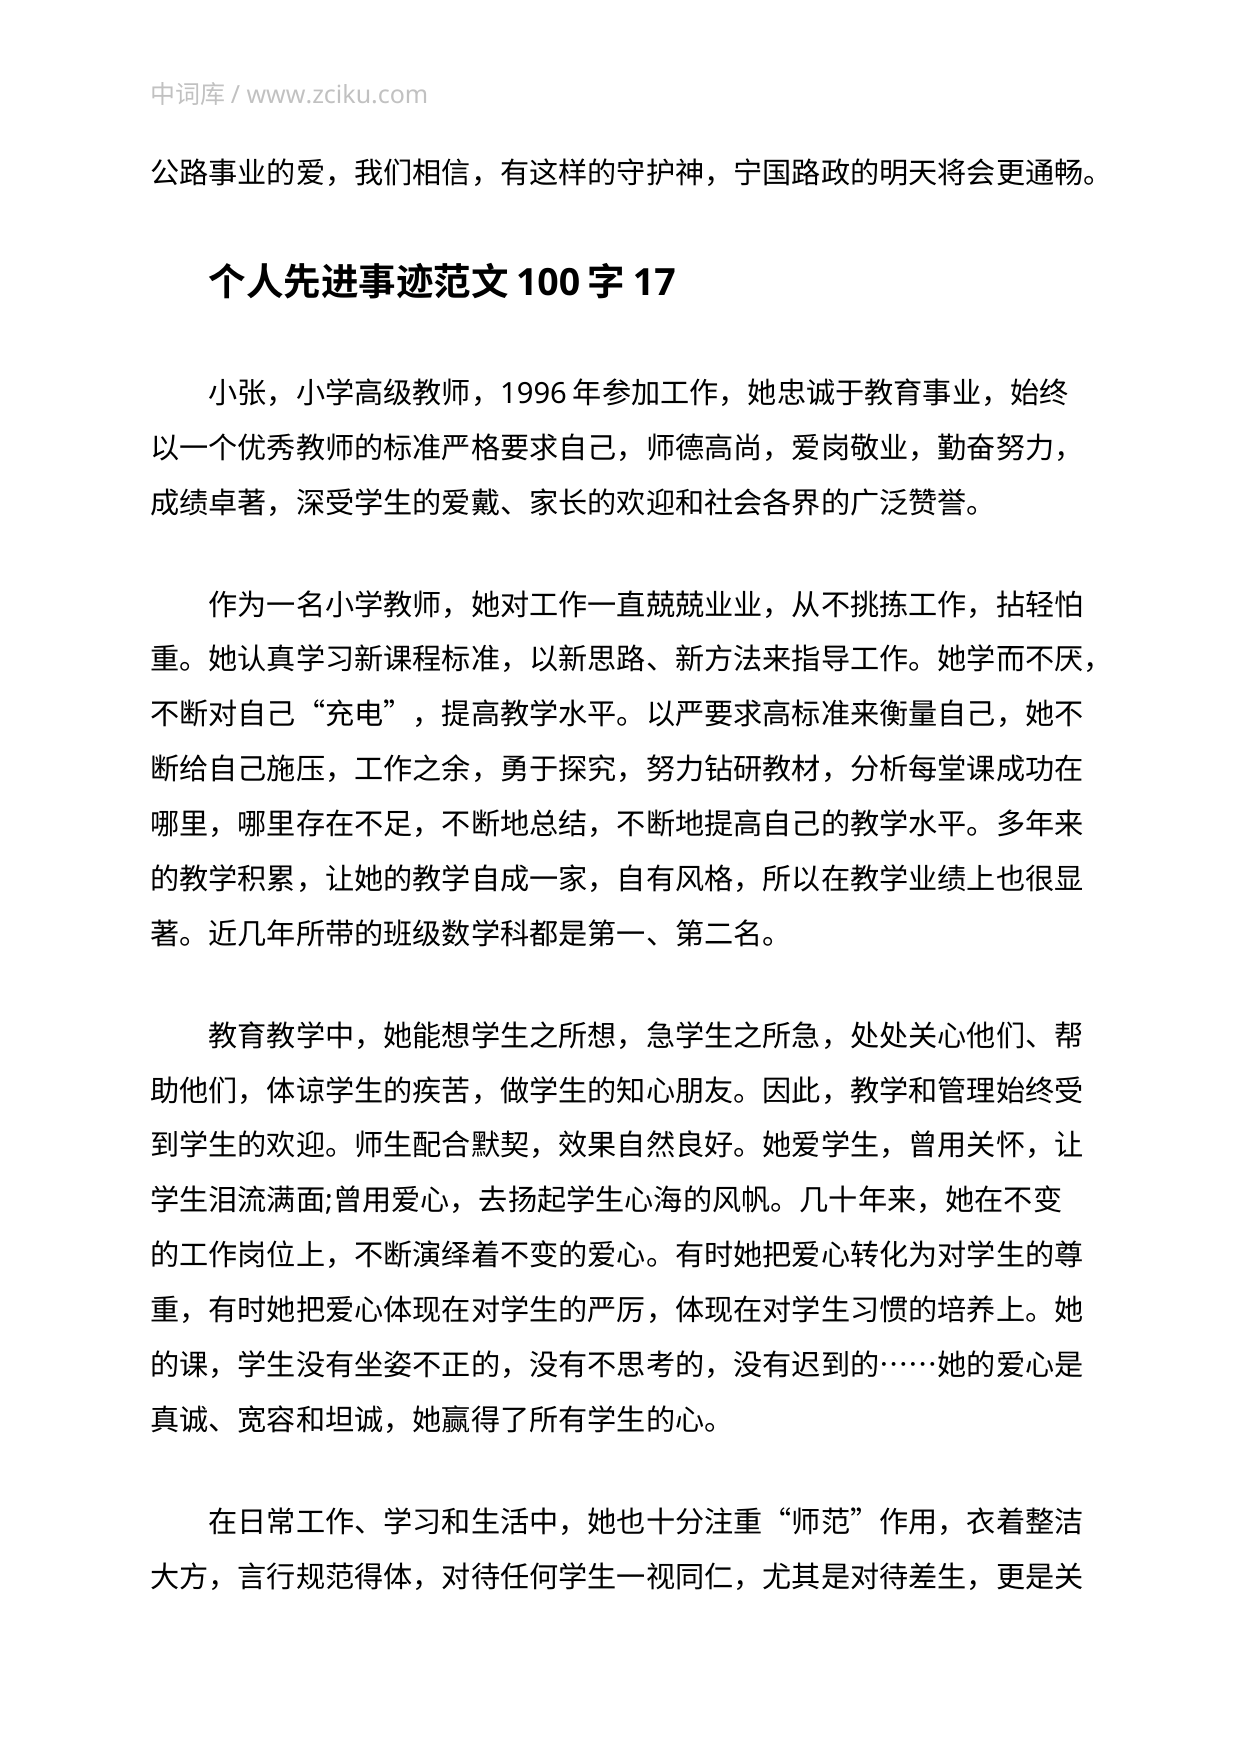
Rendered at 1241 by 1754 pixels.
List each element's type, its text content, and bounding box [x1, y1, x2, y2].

text 作为一名小学教师，她对工作一直兢兢业业，从不挑拣工作，拈轻怕重。她认真学习新课程标准，以新思路、新方法来指导工作。她学而不厌，不断对自己“充电”，提高教学水平。以严要求高标准来衡量自己，她不断给自己施压，工作之余，勇于探究，努力钻研教材，分析每堂课成功在哪里，哪里存在不足，不断地总结，不断地提高自己的教学水平。多年来的教学积累，让她的教学自成一家，自有风格，所以在教学业绩上也很显著。近几年所带的班级数学科都是第一、第二名。 [150, 581, 1090, 953]
text 个人先进事迹范文100字17 [150, 252, 1090, 306]
text 小张，小学高级教师，1996年参加工作，她忠诚于教育事业，始终以一个优秀教师的标准严格要求自己，师德高尚，爱岗敬业，勤奋努力，成绩卓著，深受学生的爱戴、家长的欢迎和社会各界的广泛赞誉。 [150, 369, 1090, 522]
text 教育教学中，她能想学生之所想，急学生之所急，处处关心他们、帮助他们，体谅学生的疾苦，做学生的知心朋友。因此，教学和管理始终受到学生的欢迎。师生配合默契，效果自然良好。她爱学生，曾用关怀，让学生泪流满面;曾用爱心，去扬起学生心海的风帆。几十年来，她在不变的工作岗位上，不断演绎着不变的爱心。有时她把爱心转化为对学生的尊重，有时她把爱心体现在对学生的严厉，体现在对学生习惯的培养上。她的课，学生没有坐姿不正的，没有不思考的，没有迟到的……她的爱心是真诚、宽容和坦诚，她赢得了所有学生的心。 [150, 1012, 1090, 1439]
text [150, 1498, 1090, 1596]
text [150, 150, 1090, 192]
